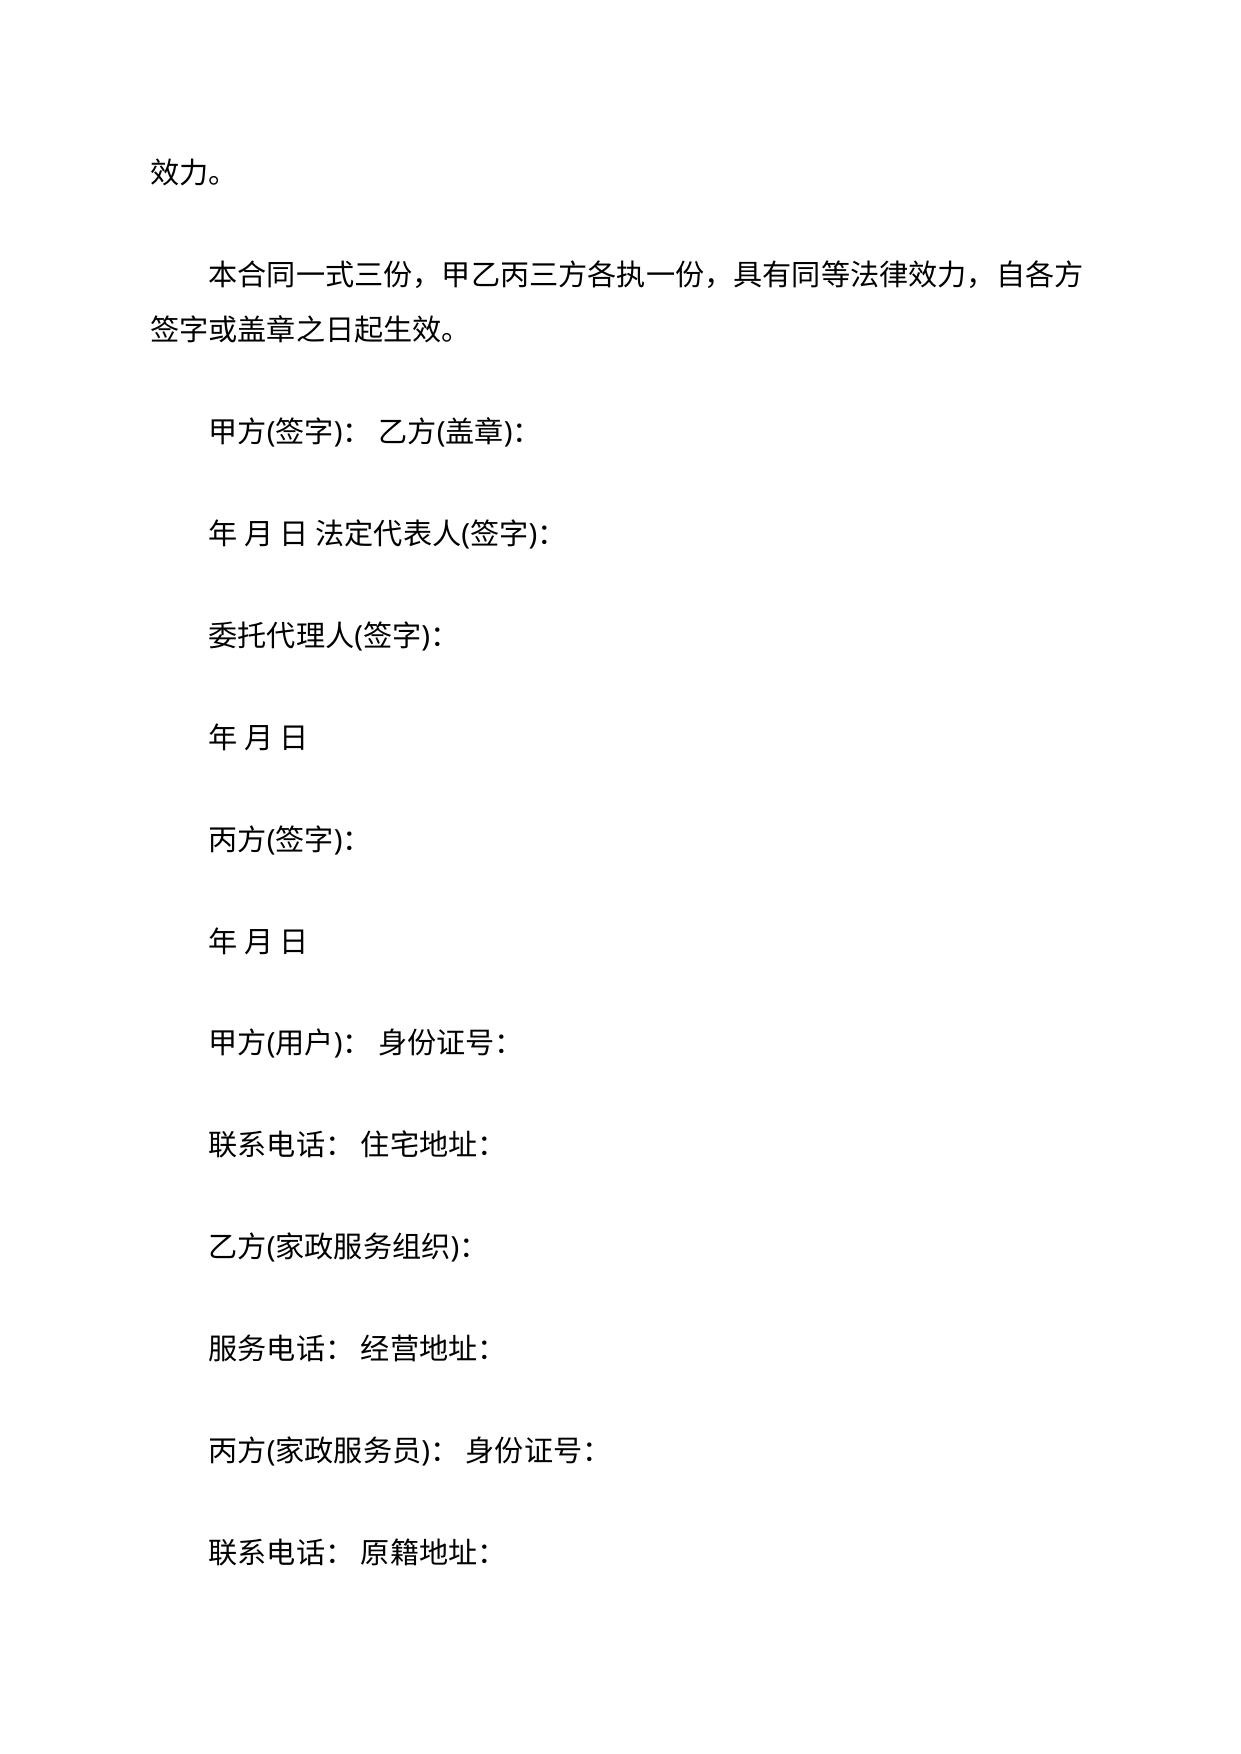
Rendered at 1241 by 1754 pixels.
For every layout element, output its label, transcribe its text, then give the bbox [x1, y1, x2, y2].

text 联系电话： 住宅地址： [150, 1122, 1090, 1164]
text 年 月 日 法定代表人(签字)： [150, 510, 1090, 553]
text 服务电话： 经营地址： [150, 1326, 1090, 1368]
text 联系电话： 原籍地址： [150, 1529, 1090, 1572]
text 丙方(签字)： [150, 816, 1090, 858]
text 年 月 日 [150, 714, 1090, 757]
text 本合同一式三份，甲乙丙三方各执一份，具有同等法律效力，自各方签字或盖章之日起生效。 [150, 252, 1090, 349]
text 丙方(家政服务员)： 身份证号： [150, 1427, 1090, 1470]
text 乙方(家政服务组织)： [150, 1224, 1090, 1266]
text 年 月 日 [150, 918, 1090, 960]
text 甲方(签字)： 乙方(盖章)： [150, 408, 1090, 451]
text 甲方(用户)： 身份证号： [150, 1020, 1090, 1062]
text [150, 150, 1090, 192]
text 委托代理人(签字)： [150, 612, 1090, 655]
